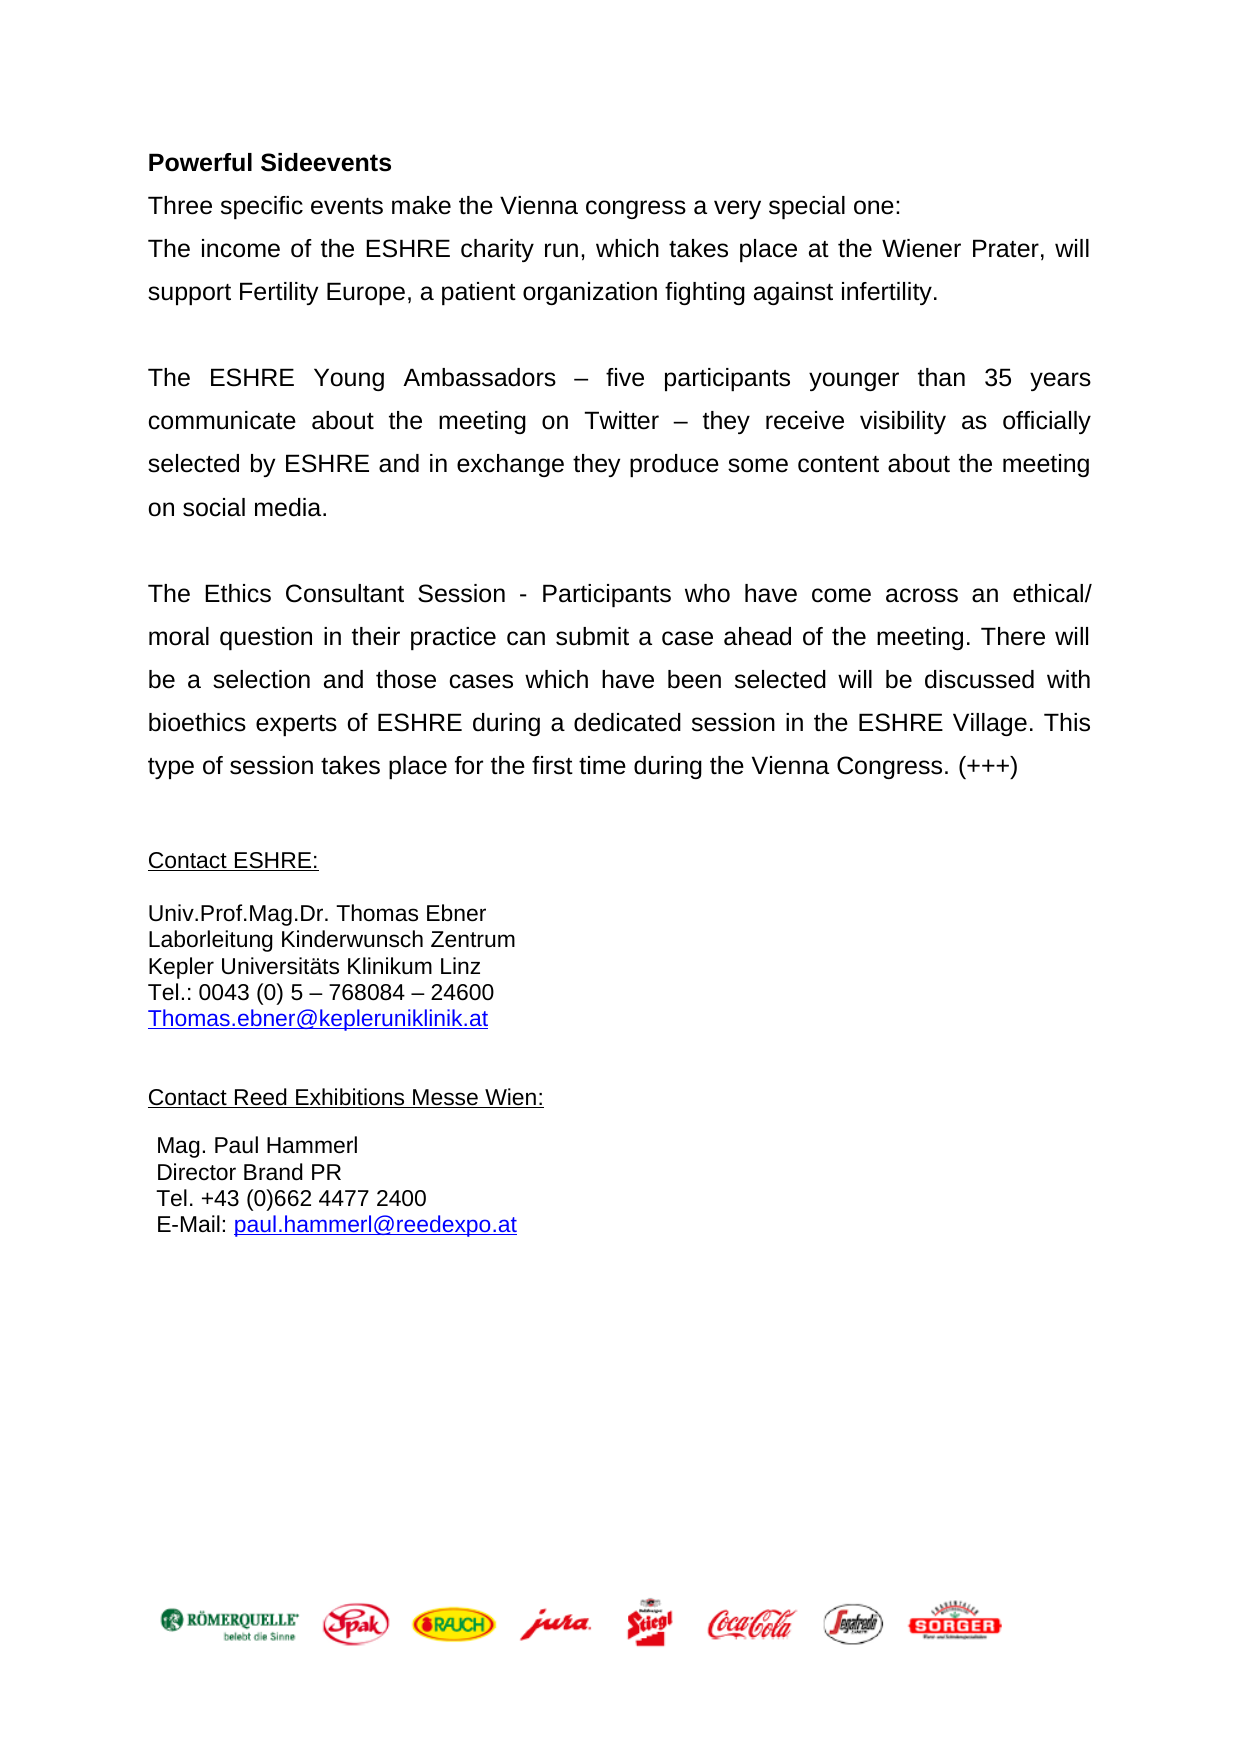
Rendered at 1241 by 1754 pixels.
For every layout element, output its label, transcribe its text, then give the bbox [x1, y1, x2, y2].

text Thomas.ebner@kepleruniklinik.at [148, 1005, 1093, 1032]
text Contact Reed Exhibitions Messe Wien: [148, 1084, 1093, 1111]
picture [147, 1568, 1013, 1681]
text Three specific events make the Vienna congress a very special one: [148, 191, 1093, 219]
text Laborleitung Kinderwunsch Zentrum [148, 926, 1093, 953]
text Kepler Universitäts Klinikum Linz [148, 953, 1093, 979]
table_header Mag. Paul Hammerl Director Brand PR Tel. +43 (0)662 4477 2400 E-Mail: paul.hammerl@reedexpo.at [148, 1124, 646, 1285]
text Tel.: 0043 (0) 5 – 768084 – 24600 [148, 979, 1093, 1005]
text The ESHRE Young Ambassadors – five participants younger than 35 years communicate about the meeting on Twitter – they receive visibility as officially selected by ESHRE and in exchange they produce some content about the meeting on social media. [148, 363, 1093, 521]
text The Ethics Consultant Session - Participants who have come across an ethical/ moral question in their practice can submit a case ahead of the meeting. There will be a selection and those cases which have been selected will be discussed with bioethics experts of ESHRE during a dedicated session in the ESHRE Village. This type of session takes place for the first time during the Vienna Congress. (+++) [148, 579, 1093, 780]
text The income of the ESHRE charity run, which takes place at the Wiener Prater, will support Fertility Europe, a patient organization fighting against infertility. [148, 234, 1093, 306]
text Powerful Sideevents [148, 148, 1093, 176]
text Univ.Prof.Mag.Dr. Thomas Ebner [148, 900, 1093, 926]
text Contact ESHRE: [148, 847, 1093, 873]
